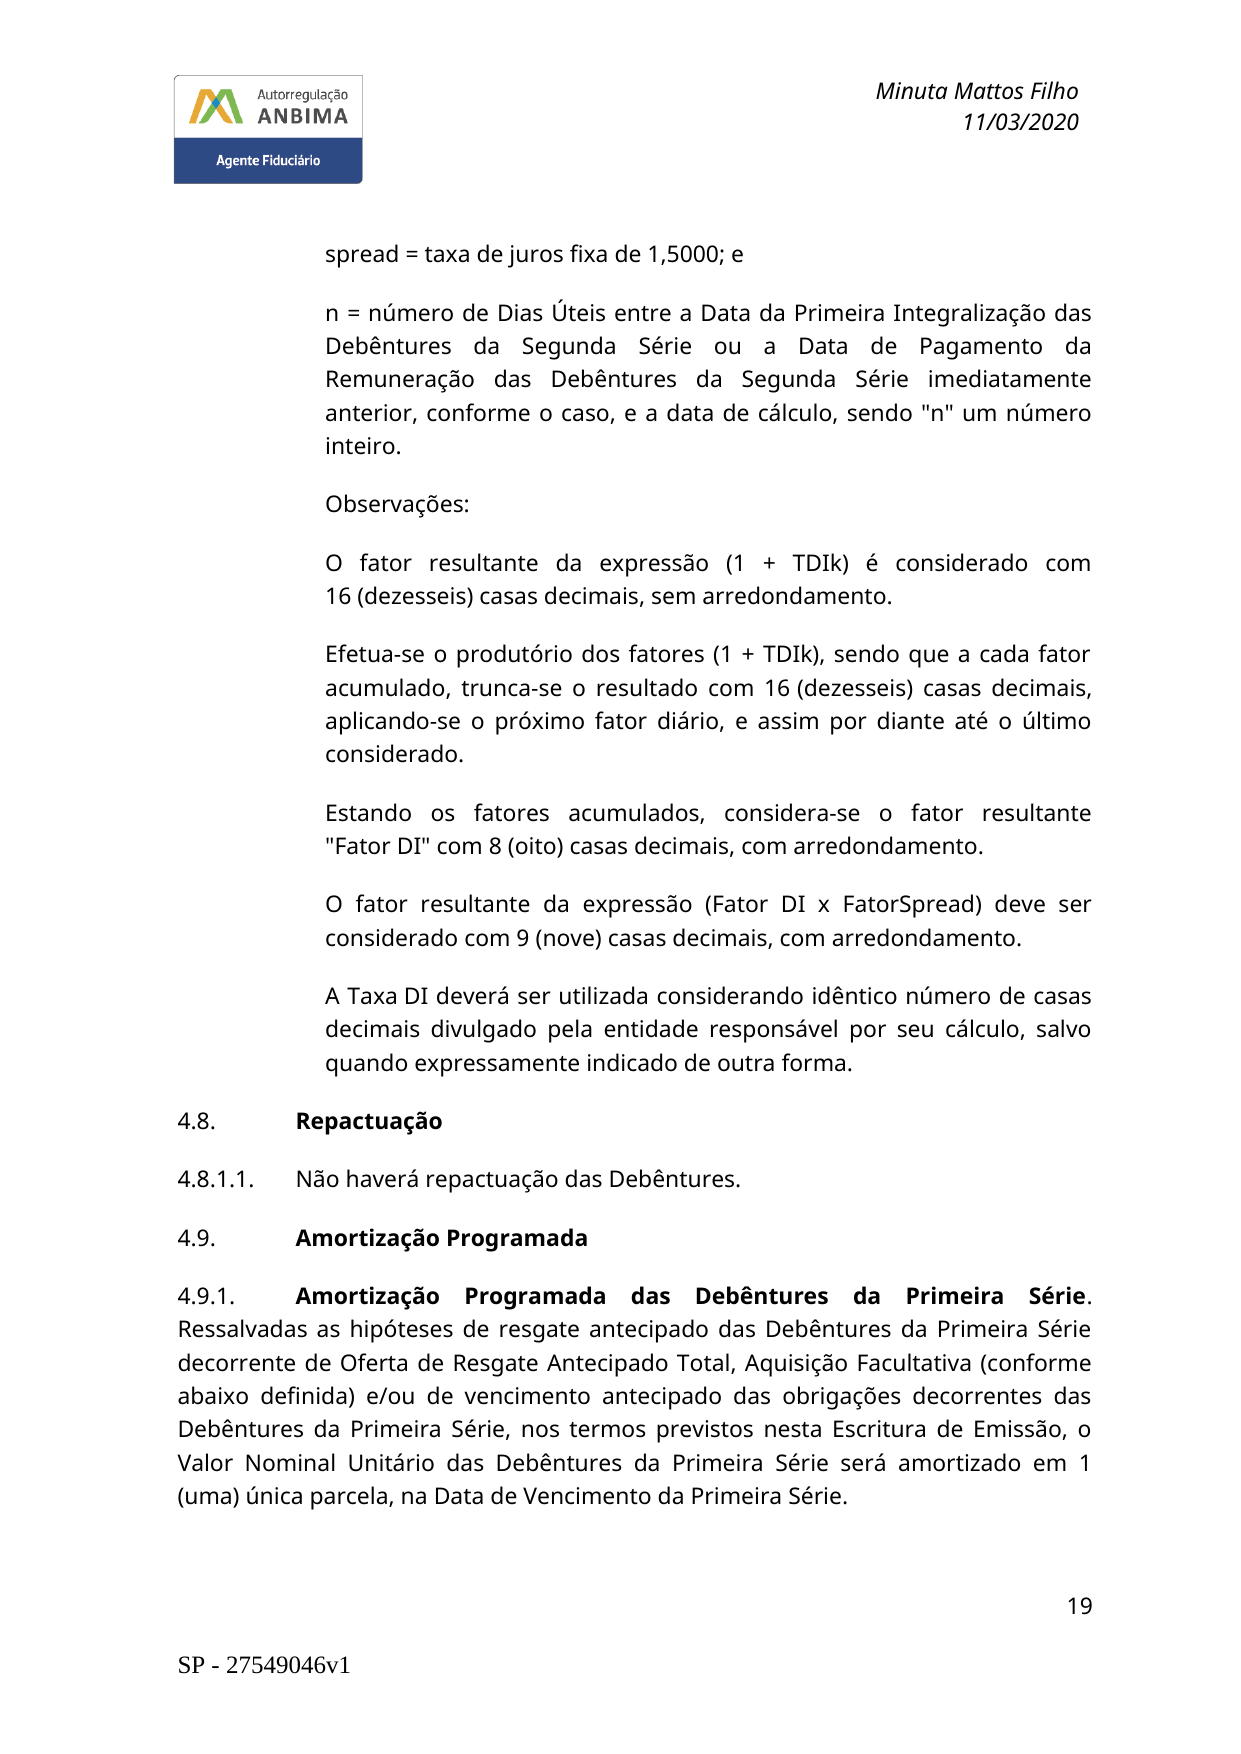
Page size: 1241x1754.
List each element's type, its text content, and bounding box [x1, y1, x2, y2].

text A Taxa DI deverá ser utilizada considerando idêntico número de casas decimais divulgado pela entidade responsável por seu cálculo, salvo quando expressamente indicado de outra forma. [325, 978, 1092, 1078]
text Efetua-se o produtório dos fatores (1 + TDIk), sendo que a cada fator acumulado, trunca-se o resultado com 16 (dezesseis) casas decimais, aplicando-se o próximo fator diário, e assim por diante até o último considerado. [325, 636, 1092, 769]
list Repactuação [177, 1103, 1092, 1136]
picture [173, 75, 363, 184]
list Amortização Programada [177, 1219, 1092, 1253]
text Observações: [325, 486, 1092, 519]
text n = número de Dias Úteis entre a Data da Primeira Integralização das Debêntures da Segunda Série ou a Data de Pagamento da Remuneração das Debêntures da Segunda Série imediatamente anterior, conforme o caso, e a data de cálculo, sendo "n" um número inteiro. [325, 294, 1092, 461]
list Não haverá repactuação das Debêntures. [177, 1161, 1092, 1194]
text spread = taxa de juros fixa de 1,5000; e [325, 236, 1092, 269]
text Estando os fatores acumulados, considera-se o fator resultante "Fator DI" com 8 (oito) casas decimais, com arredondamento. [325, 794, 1092, 861]
text O fator resultante da expressão (1 + TDIk) é considerado com 16 (dezesseis) casas decimais, sem arredondamento. [325, 544, 1092, 611]
list Amortização Programada das Debêntures da Primeira Série. Ressalvadas as hipóteses de resgate antecipado das Debêntures da Primeira Série decorrente de Oferta de Resgate Antecipado Total, Aquisição Facultativa (conforme abaixo definida) e/ou de vencimento antecipado das obrigações decorrentes das Debêntures da Primeira Série, nos termos previstos nesta Escritura de Emissão, o Valor Nominal Unitário das Debêntures da Primeira Série será amortizado em 1 (uma) única parcela, na Data de Vencimento da Primeira Série. [177, 1278, 1092, 1511]
text O fator resultante da expressão (Fator DI x FatorSpread) deve ser considerado com 9 (nove) casas decimais, com arredondamento. [325, 886, 1092, 953]
